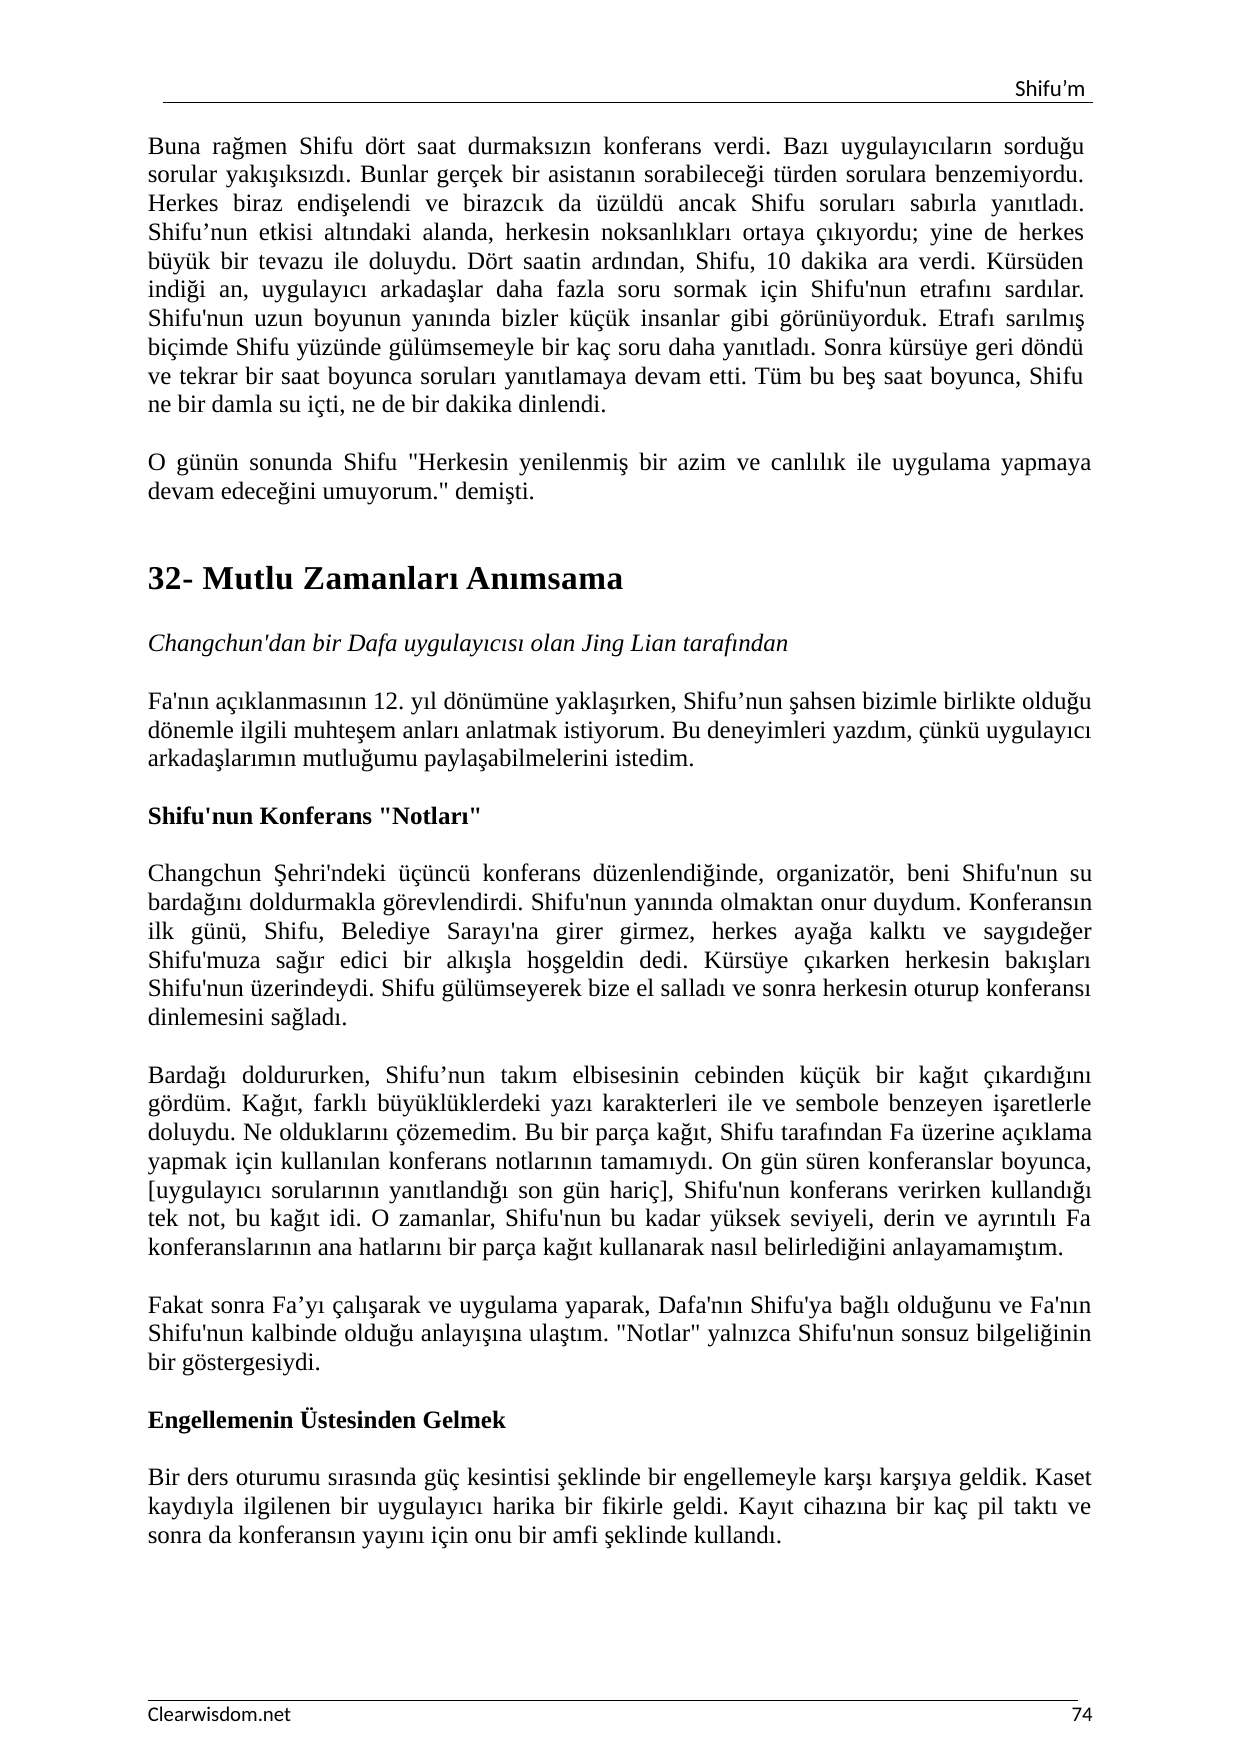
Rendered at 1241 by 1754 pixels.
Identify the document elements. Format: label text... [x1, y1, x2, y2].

text Bardağı doldururken, Shifu’nun takım elbisesinin cebinden küçük bir kağıt çıkardığını gördüm. Kağıt, farklı büyüklüklerdeki yazı karakterleri ile ve sembole benzeyen işaretlerle doluydu. Ne olduklarını çözemedim. Bu bir parça kağıt, Shifu tarafından Fa üzerine açıklama yapmak için kullanılan konferans notlarının tamamıydı. On gün süren konferanslar boyunca, [uygulayıcı sorularının yanıtlandığı son gün hariç], Shifu'nun konferans verirken kullandığı tek not, bu kağıt idi. O zamanlar, Shifu'nun bu kadar yüksek seviyeli, derin ve ayrıntılı Fa konferanslarının ana hatlarını bir parça kağıt kullanarak nasıl belirlediğini anlayamamıştım. [148, 1060, 1093, 1261]
text Changchun Şehri'ndeki üçüncü konferans düzenlendiğinde, organizatör, beni Shifu'nun su bardağını doldurmakla görevlendirdi. Shifu'nun yanında olmaktan onur duydum. Konferansın ilk günü, Shifu, Belediye Sarayı'na girer girmez, herkes ayağa kalktı ve saygıdeğer Shifu'muza sağır edici bir alkışla hoşgeldin dedi. Kürsüye çıkarken herkesin bakışları Shifu'nun üzerindeydi. Shifu gülümseyerek bize el salladı ve sonra herkesin oturup konferansı dinlemesini sağladı. [148, 858, 1093, 1031]
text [148, 131, 1085, 418]
text Fa'nın açıklanmasının 12. yıl dönümüne yaklaşırken, Shifu’nun şahsen bizimle birlikte olduğu dönemle ilgili muhteşem anları anlatmak istiyorum. Bu deneyimleri yazdım, çünkü uygulayıcı arkadaşlarımın mutluğumu paylaşabilmelerini istedim. [148, 686, 1093, 772]
text Shifu'nun Konferans "Notları" [148, 801, 1093, 830]
text Engellemenin Üstesinden Gelmek [148, 1405, 1093, 1433]
text Fakat sonra Fa’yı çalışarak ve uygulama yaparak, Dafa'nın Shifu'ya bağlı olduğunu ve Fa'nın Shifu'nun kalbinde olduğu anlayışına ulaştım. "Notlar" yalnızca Shifu'nun sonsuz bilgeliğinin bir göstergesiydi. [148, 1290, 1093, 1376]
text Changchun'dan bir Dafa uygulayıcısı olan Jing Lian tarafından [148, 628, 1093, 657]
text O günün sonunda Shifu "Herkesin yenilenmiş bir azim ve canlılık ile uygulama yapmaya devam edeceğini umuyorum." demişti. [148, 447, 1093, 504]
text Bir ders oturumu sırasında güç kesintisi şeklinde bir engellemeyle karşı karşıya geldik. Kaset kaydıyla ilgilenen bir uygulayıcı harika bir fikirle geldi. Kayıt cihazına bir kaç pil taktı ve sonra da konferansın yayını için onu bir amfi şeklinde kullandı. [148, 1462, 1093, 1548]
subtitle 32- Mutlu Zamanları Anımsama [148, 558, 1093, 597]
